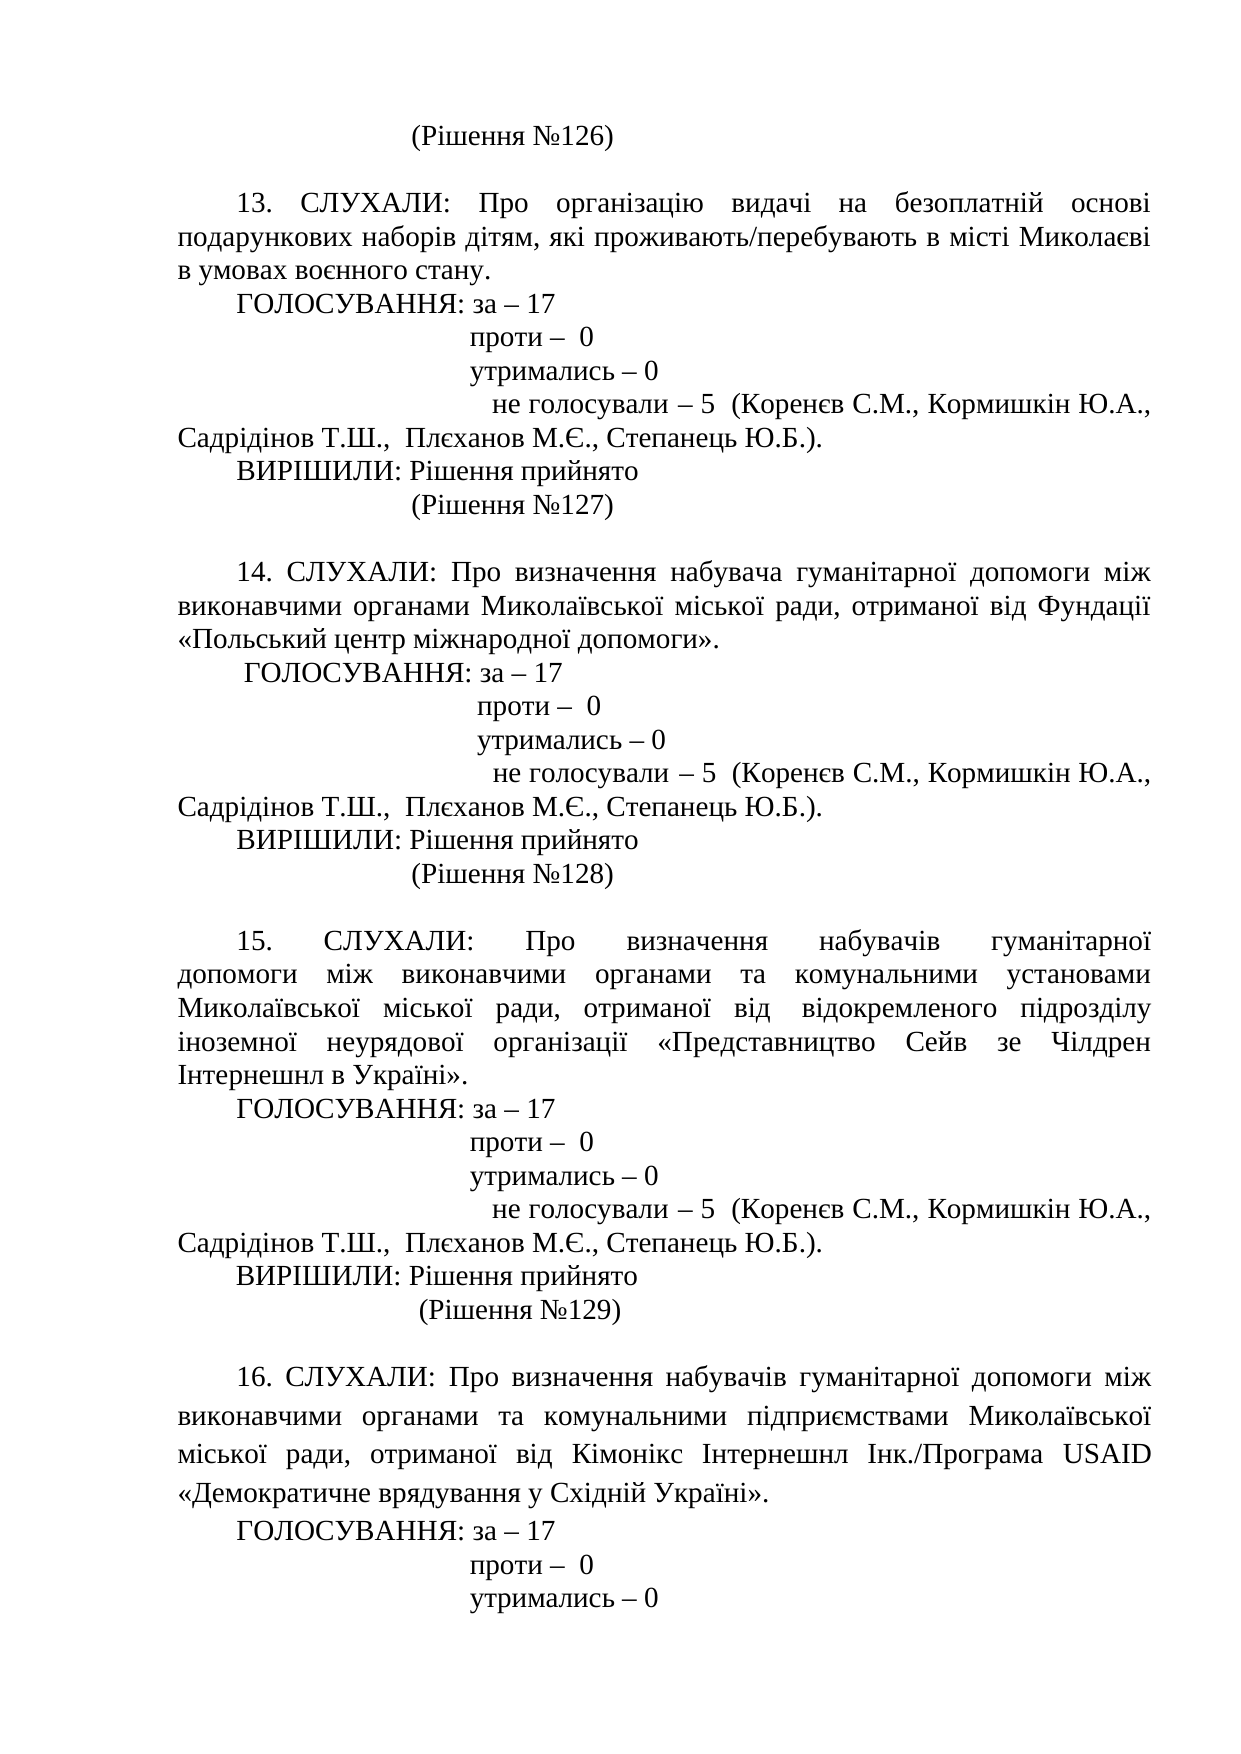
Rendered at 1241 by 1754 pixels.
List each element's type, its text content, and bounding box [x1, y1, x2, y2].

text проти – 0 [177, 1547, 1152, 1580]
text проти – 0 [177, 1124, 1152, 1158]
text (Рішення №126) [177, 118, 1152, 152]
list утримались – 0 [177, 1580, 1152, 1614]
text ГОЛОСУВАННЯ: за – 17 [177, 1091, 1152, 1124]
text ВИРІШИЛИ: Рішення прийнято [177, 1258, 1152, 1292]
text 13. СЛУХАЛИ: Про організацію видачі на безоплатній основі подарункових наборів дітям, які проживають/перебувають в місті Миколаєві в умовах воєнного стану. [177, 185, 1152, 286]
text 15. СЛУХАЛИ: Про визначення набувачів гуманітарної допомоги між виконавчими органами та комунальними установами Миколаївської міської ради, отриманої від відокремленого підрозділу іноземної неурядової організації «Представництво Сейв зе Чілдрен Інтернешнл в Україні». [177, 923, 1152, 1091]
text (Рішення №129) [177, 1292, 1152, 1326]
text ГОЛОСУВАННЯ: за – 17 [177, 655, 1152, 688]
text ВИРІШИЛИ: Рішення прийнято [177, 822, 1152, 856]
list утримались – 0 [177, 1158, 1152, 1191]
text 14. СЛУХАЛИ: Про визначення набувача гуманітарної допомоги між виконавчими органами Миколаївської міської ради, отриманої від Фундації «Польський центр міжнародної допомоги». [177, 554, 1152, 655]
text ГОЛОСУВАННЯ: за – 17 [177, 286, 1152, 319]
text 16. СЛУХАЛИ: Про визначення набувачів гуманітарної допомоги між виконавчими органами та комунальними підприємствами Миколаївської міської ради, отриманої від Кімонікс Інтернешнл Інк./Програма USAID «Демократичне врядування у Східній Україні». [177, 1359, 1152, 1508]
text (Рішення №128) [177, 856, 1152, 889]
text проти – 0 [177, 688, 1152, 722]
text не голосували – 5 (Коренєв С.М., Кормишкін Ю.А., Садрідінов Т.Ш., Плєханов М.Є., Степанець Ю.Б.). [177, 386, 1152, 453]
text проти – 0 [177, 319, 1152, 353]
text не голосували – 5 (Коренєв С.М., Кормишкін Ю.А., Садрідінов Т.Ш., Плєханов М.Є., Степанець Ю.Б.). [177, 755, 1152, 822]
text ВИРІШИЛИ: Рішення прийнято [177, 453, 1152, 487]
text (Рішення №127) [177, 487, 1152, 521]
list утримались – 0 [177, 722, 1152, 755]
text не голосували – 5 (Коренєв С.М., Кормишкін Ю.А., Садрідінов Т.Ш., Плєханов М.Є., Степанець Ю.Б.). [177, 1191, 1152, 1258]
text ГОЛОСУВАННЯ: за – 17 [177, 1513, 1152, 1547]
list утримались – 0 [177, 353, 1152, 386]
